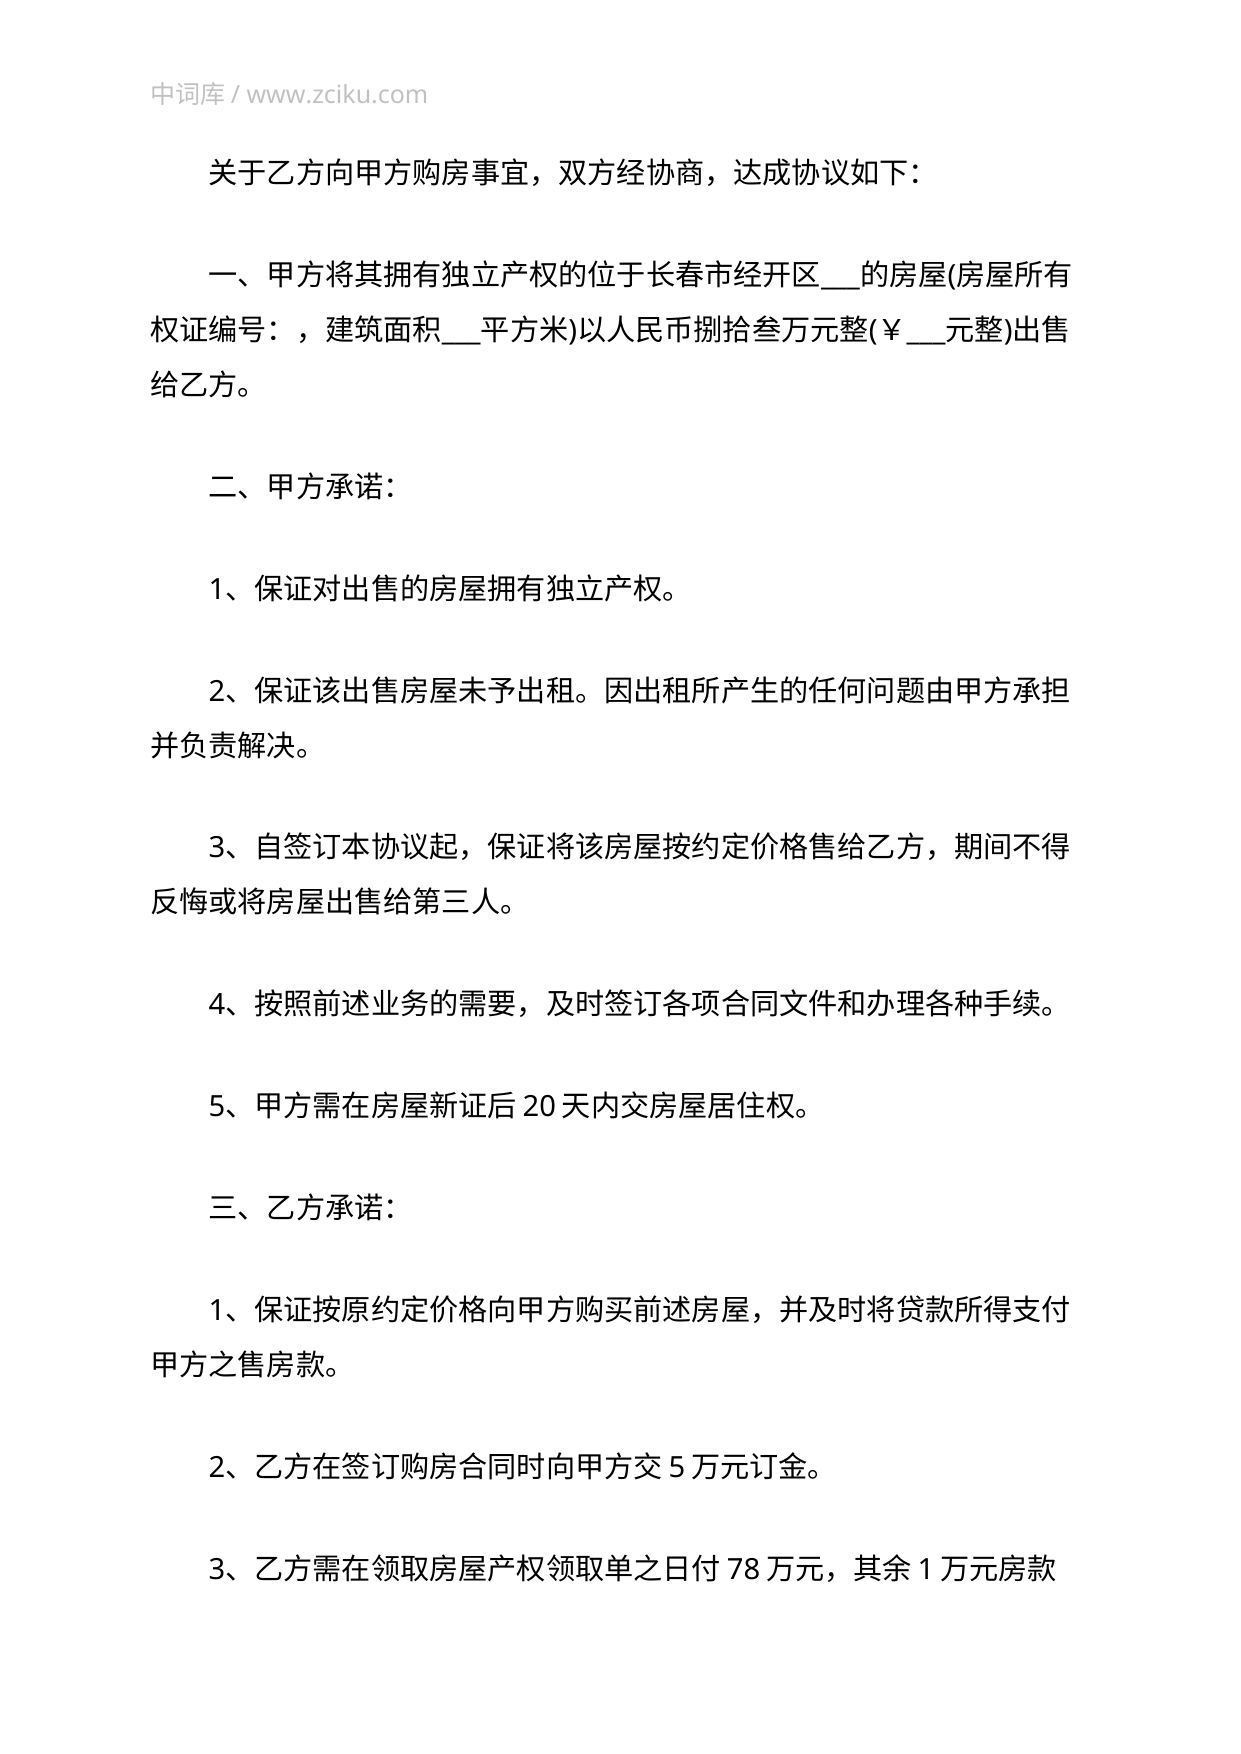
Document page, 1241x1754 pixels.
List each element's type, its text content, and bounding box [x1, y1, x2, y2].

text 二、甲方承诺： [150, 463, 1090, 506]
text 4、按照前述业务的需要，及时签订各项合同文件和办理各种手续。 [150, 981, 1090, 1023]
text 2、乙方在签订购房合同时向甲方交5万元订金。 [150, 1443, 1090, 1486]
text 5、甲方需在房屋新证后20天内交房屋居住权。 [150, 1083, 1090, 1125]
text 关于乙方向甲方购房事宜，双方经协商，达成协议如下： [150, 150, 1090, 192]
text 三、乙方承诺： [150, 1185, 1090, 1227]
text 2、保证该出售房屋未予出租。因出租所产生的任何问题由甲方承担并负责解决。 [150, 667, 1090, 764]
text 3、自签订本协议起，保证将该房屋按约定价格售给乙方，期间不得反悔或将房屋出售给第三人。 [150, 824, 1090, 921]
text 一、甲方将其拥有独立产权的位于长春市经开区___的房屋(房屋所有权证编号：，建筑面积___平方米)以人民币捌拾叁万元整(￥___元整)出售给乙方。 [150, 252, 1090, 404]
text 1、保证按原约定价格向甲方购买前述房屋，并及时将贷款所得支付甲方之售房款。 [150, 1287, 1090, 1384]
text 1、保证对出售的房屋拥有独立产权。 [150, 565, 1090, 608]
text 3、乙方需在领取房屋产权领取单之日付78万元，其余1万元房款 [150, 1545, 1090, 1588]
